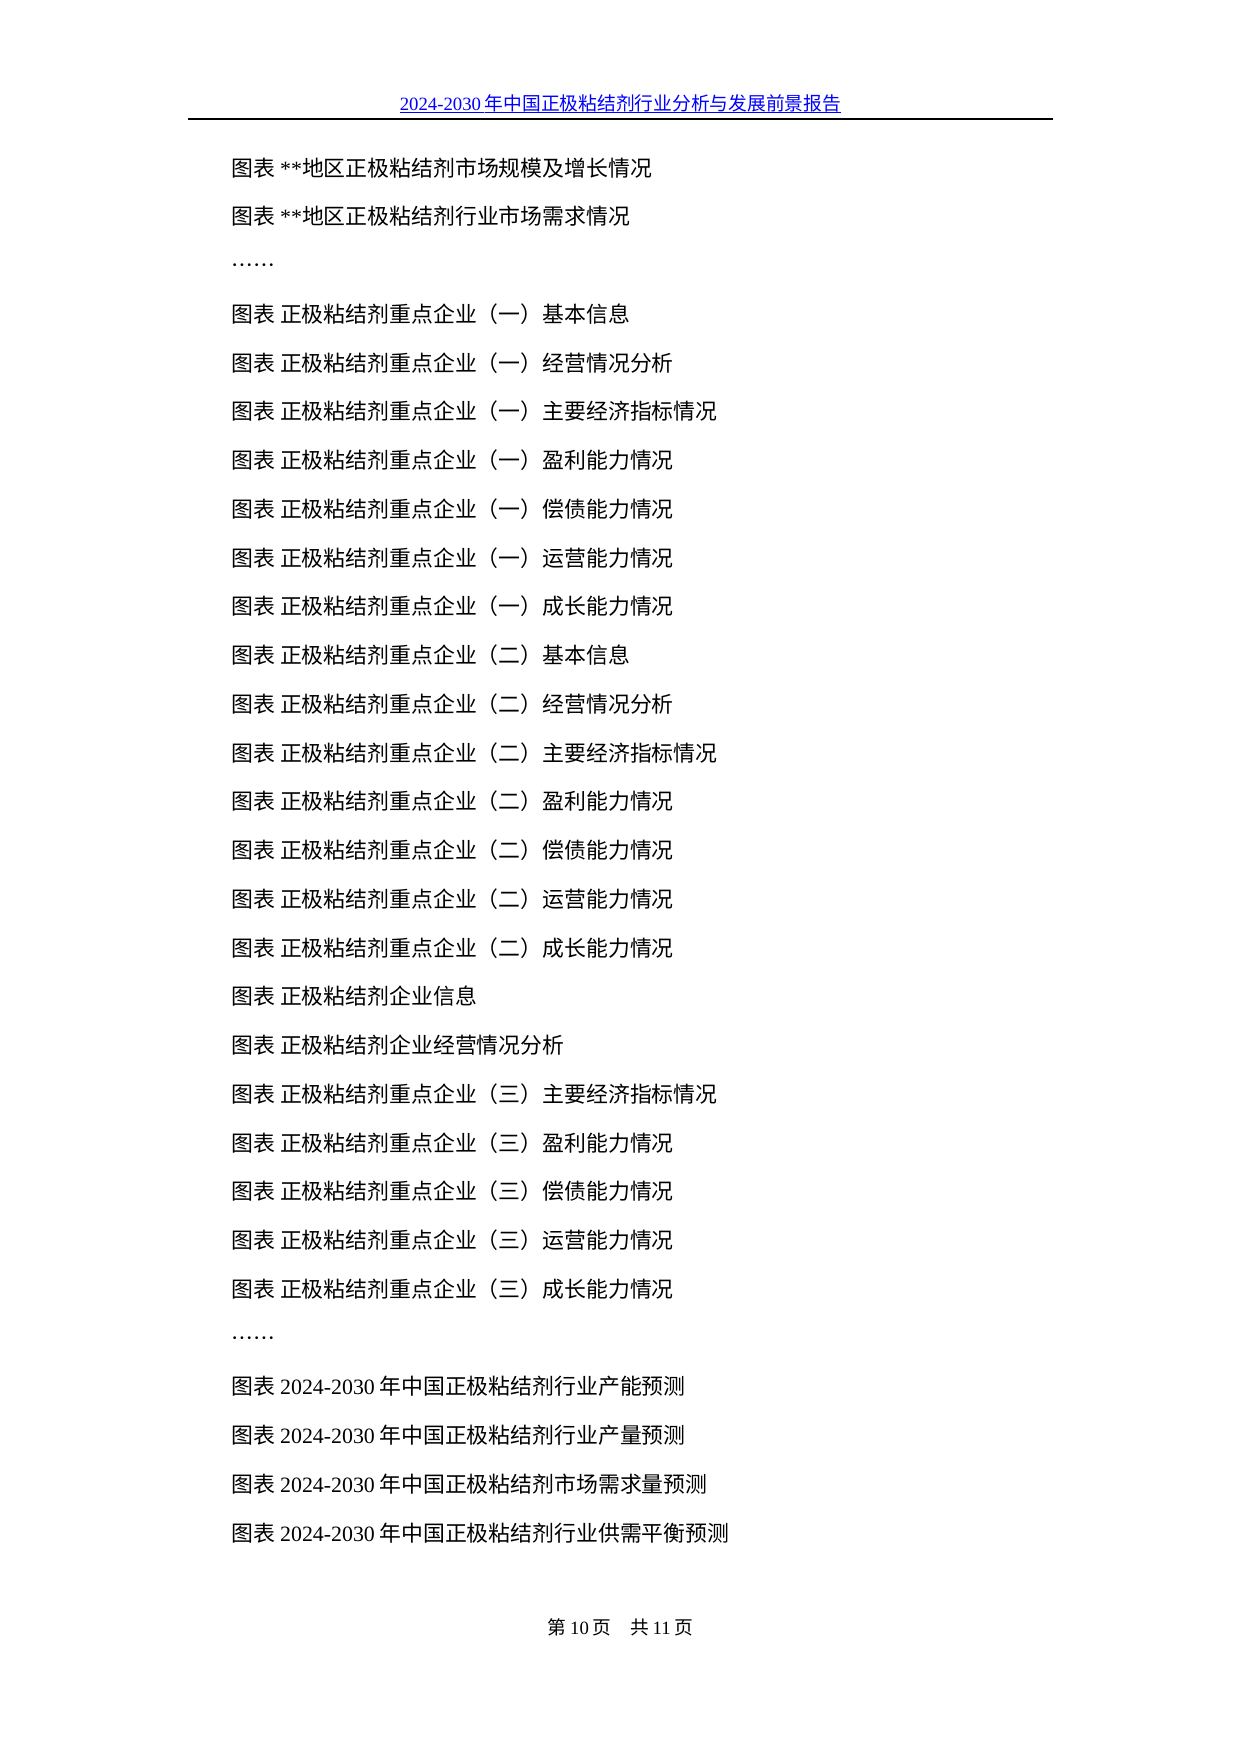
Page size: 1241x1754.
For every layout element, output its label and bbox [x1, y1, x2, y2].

text [187, 150, 1053, 1548]
